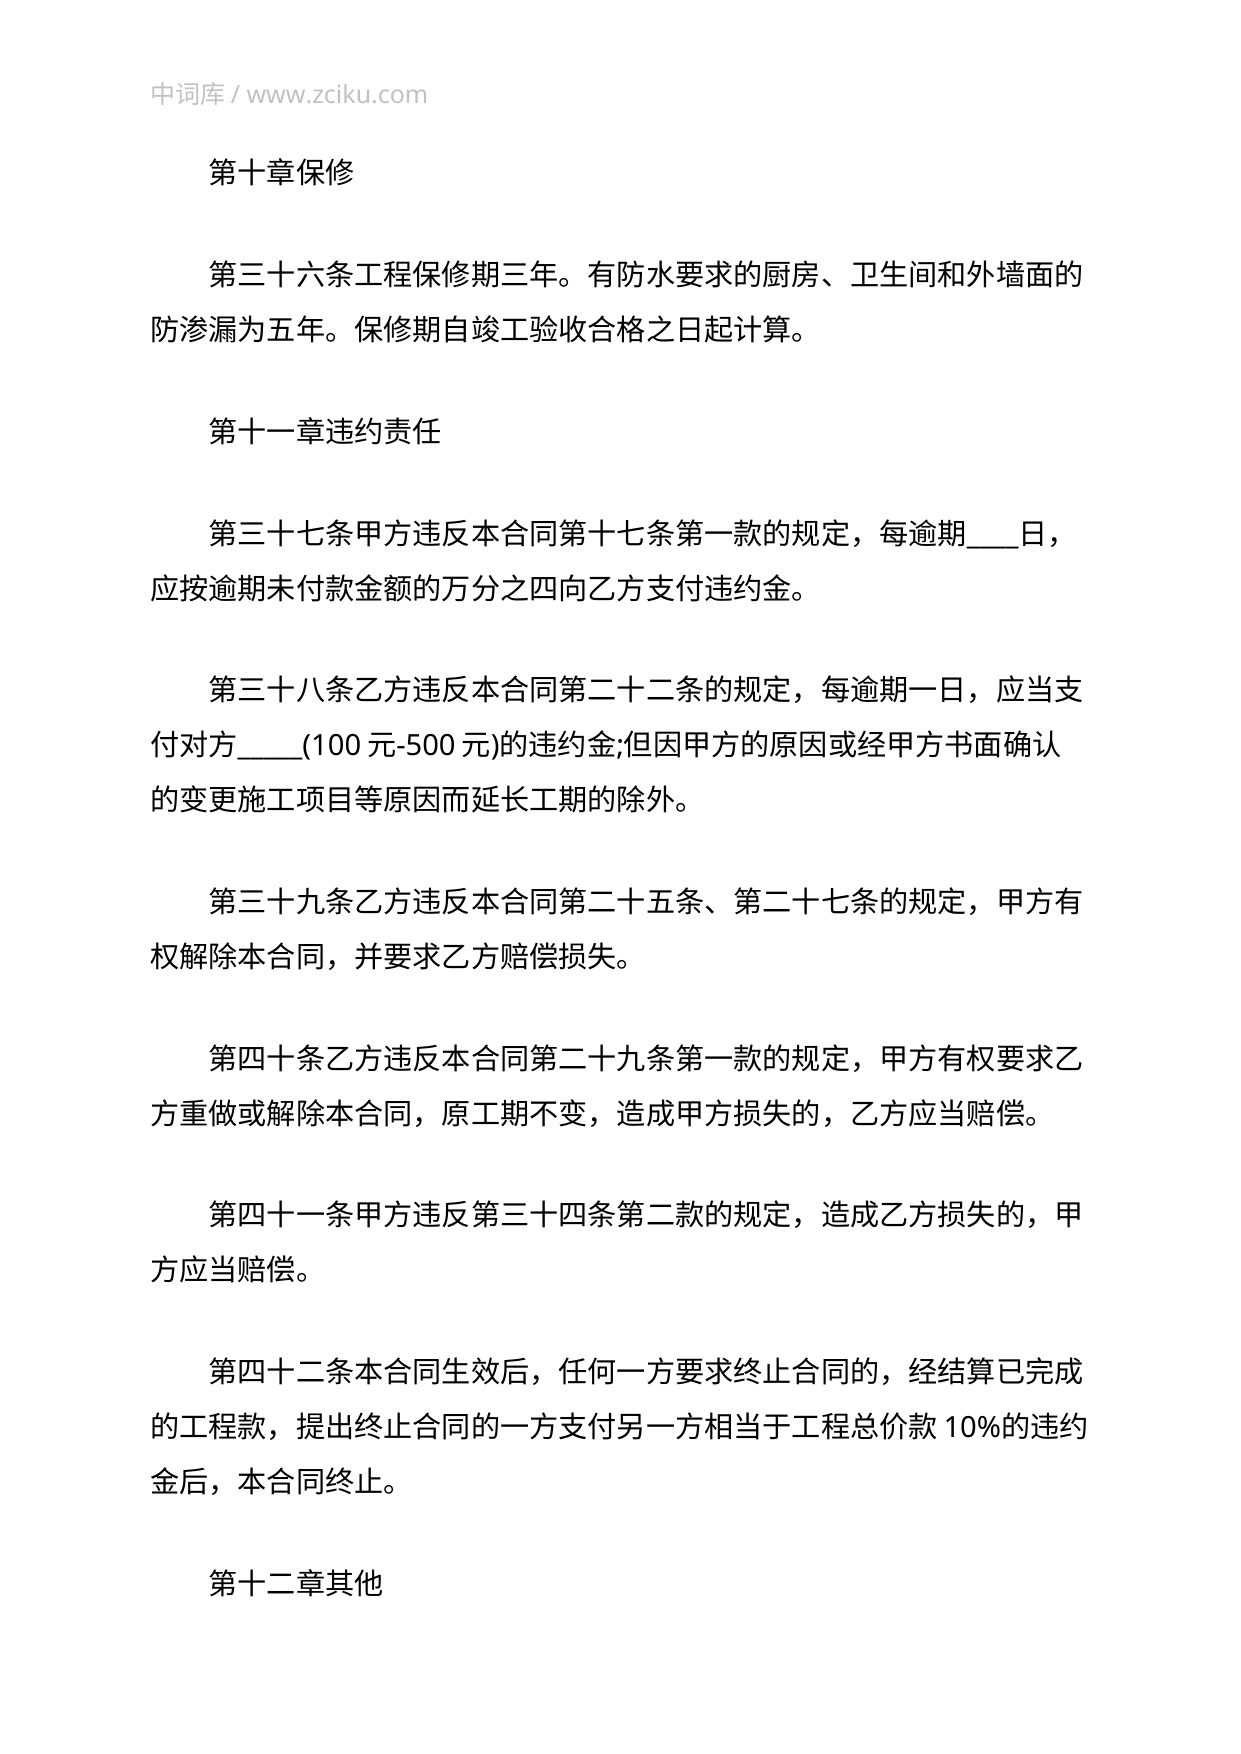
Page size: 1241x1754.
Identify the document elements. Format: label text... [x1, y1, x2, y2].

text 第三十八条乙方违反本合同第二十二条的规定，每逾期一日，应当支付对方_____(100元-500元)的违约金;但因甲方的原因或经甲方书面确认的变更施工项目等原因而延长工期的除外。 [150, 667, 1090, 819]
text 第三十七条甲方违反本合同第十七条第一款的规定，每逾期____日，应按逾期未付款金额的万分之四向乙方支付违约金。 [150, 510, 1090, 607]
text 第十章保修 [150, 150, 1090, 192]
text 第十二章其他 [150, 1560, 1090, 1603]
text 第三十九条乙方违反本合同第二十五条、第二十七条的规定，甲方有权解除本合同，并要求乙方赔偿损失。 [150, 879, 1090, 976]
text 第四十二条本合同生效后，任何一方要求终止合同的，经结算已完成的工程款，提出终止合同的一方支付另一方相当于工程总价款10%的违约金后，本合同终止。 [150, 1349, 1090, 1501]
text 第三十六条工程保修期三年。有防水要求的厨房、卫生间和外墙面的防渗漏为五年。保修期自竣工验收合格之日起计算。 [150, 252, 1090, 349]
text 第十一章违约责任 [150, 408, 1090, 451]
text 第四十条乙方违反本合同第二十九条第一款的规定，甲方有权要求乙方重做或解除本合同，原工期不变，造成甲方损失的，乙方应当赔偿。 [150, 1035, 1090, 1132]
text 第四十一条甲方违反第三十四条第二款的规定，造成乙方损失的，甲方应当赔偿。 [150, 1192, 1090, 1289]
